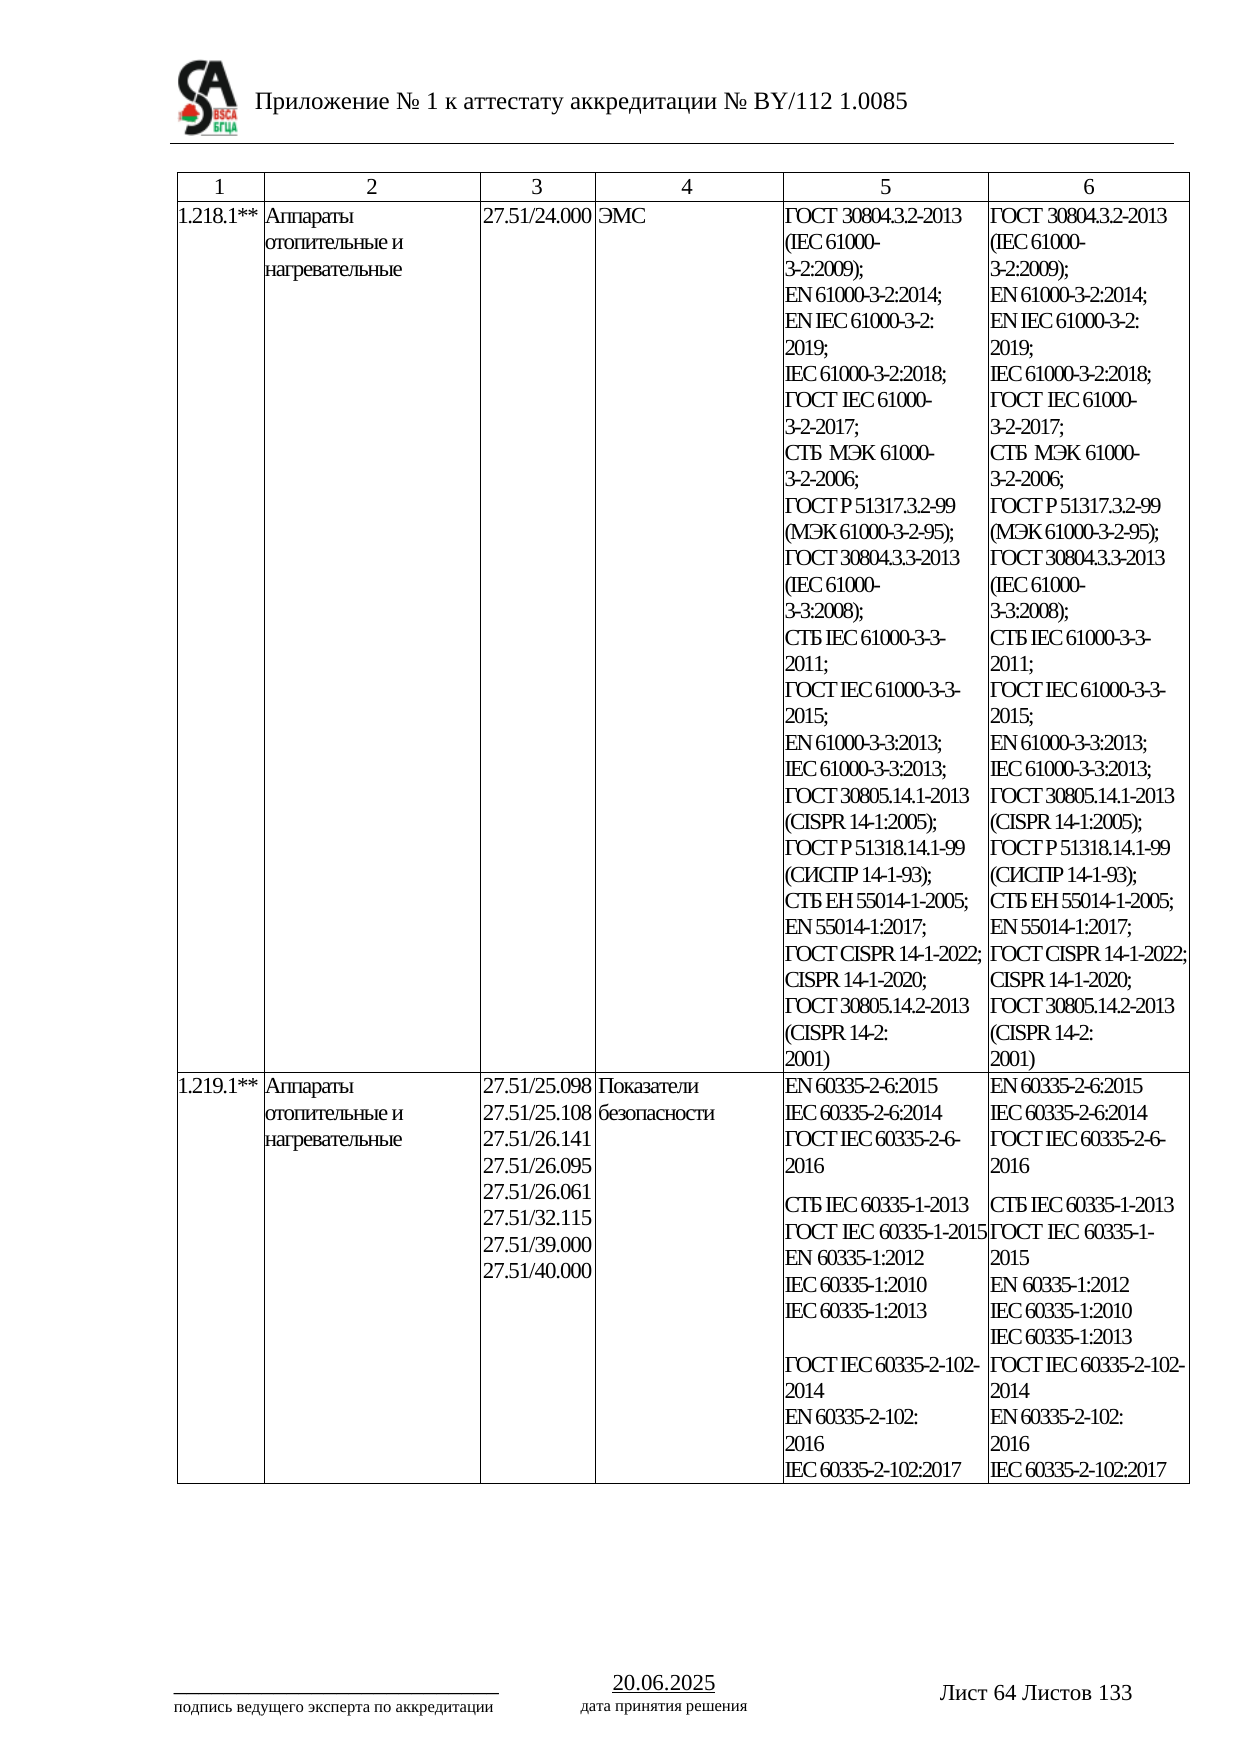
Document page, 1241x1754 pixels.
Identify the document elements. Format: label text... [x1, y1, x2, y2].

table_header 4 [596, 173, 783, 201]
table_cell ЭМС [596, 202, 783, 1072]
table_cell СТБ IEC 60335-1-2013 ГОСТ IEC 60335-1-2015 EN 60335-1:2012 IEC 60335-1:2010 IEC 60335-1:2013 [989, 1191, 1189, 1350]
table_header 5 [784, 173, 988, 201]
table_cell 27.51/25.098 27.51/25.108 27.51/26.141 27.51/26.095 27.51/26.061 27.51/32.115 27.51/39.000 27.51/40.000 [481, 1073, 595, 1482]
table_cell EN 60335-2-6:2015 IEC 60335-2-6:2014 ГОСТ IEC 60335-2-6-2016 [989, 1073, 1189, 1191]
table_cell 27.51/24.000 [481, 202, 595, 1072]
picture [177, 59, 239, 136]
table_cell 1.219.1** [178, 1073, 264, 1482]
table_cell EN 60335-2-6:2015 IEC 60335-2-6:2014 ГОСТ IEC 60335-2-6-2016 [784, 1073, 988, 1191]
table_header 3 [481, 173, 595, 201]
table_cell Показатели безопасности [596, 1073, 783, 1482]
table_cell ГОСТ IEC 60335-2-102-2014 EN 60335-2-102: 2016 IEC 60335-2-102:2017 [784, 1350, 988, 1482]
table_header 6 [989, 173, 1189, 201]
table_cell 1.218.1** [178, 202, 264, 1072]
table_cell ГОСТ 30804.3.2-2013 (IEC 61000- 3-2:2009); EN 61000-3-2:2014; EN IEC 61000-3-2: 2019; IEC 61000-3-2:2018; ГОСТ IEC 61000- 3-2-2017; СТБ МЭК 61000- 3-2-2006; ГОСТ Р 51317.3.2-99 (МЭК 61000-3-2-95); ГОСТ 30804.3.3-2013 (IEC 61000- 3-3:2008); СТБ IEC 61000-3-3-2011; ГОСТ IEC 61000-3-3-2015; EN 61000-3-3:2013; IEC 61000-3-3:2013; ГОСТ 30805.14.1-2013 (CISPR 14-1:2005); ГОСТ Р 51318.14.1-99 (СИСПР 14-1-93); СТБ ЕН 55014-1-2005; EN 55014-1:2017; ГОСТ CISPR 14-1-2022; CISPR 14-1-2020; ГОСТ 30805.14.2-2013 (CISPR 14-2: 2001) [784, 202, 988, 1072]
table_header 2 [265, 173, 480, 201]
table_cell ГОСТ 30804.3.2-2013 (IEC 61000- 3-2:2009); EN 61000-3-2:2014; EN IEC 61000-3-2: 2019; IEC 61000-3-2:2018; ГОСТ IEC 61000- 3-2-2017; СТБ МЭК 61000- 3-2-2006; ГОСТ Р 51317.3.2-99 (МЭК 61000-3-2-95); ГОСТ 30804.3.3-2013 (IEC 61000- 3-3:2008); СТБ IEC 61000-3-3-2011; ГОСТ IEC 61000-3-3-2015; EN 61000-3-3:2013; IEC 61000-3-3:2013; ГОСТ 30805.14.1-2013 (CISPR 14-1:2005); ГОСТ Р 51318.14.1-99 (СИСПР 14-1-93); СТБ ЕН 55014-1-2005; EN 55014-1:2017; ГОСТ CISPR 14-1-2022; CISPR 14-1-2020; ГОСТ 30805.14.2-2013 (CISPR 14-2: 2001) [989, 202, 1189, 1072]
table_cell ГОСТ IEC 60335-2-102-2014 EN 60335-2-102: 2016 IEC 60335-2-102:2017 [989, 1350, 1189, 1482]
table_cell Аппараты отопительные и нагревательные [265, 1073, 480, 1482]
table_header 1 [178, 173, 264, 201]
table_cell Аппараты отопительные и нагревательные [265, 202, 480, 1072]
table_cell СТБ IEC 60335-1-2013 ГОСТ IEC 60335-1-2015 EN 60335-1:2012 IEC 60335-1:2010 IEC 60335-1:2013 [784, 1191, 988, 1350]
